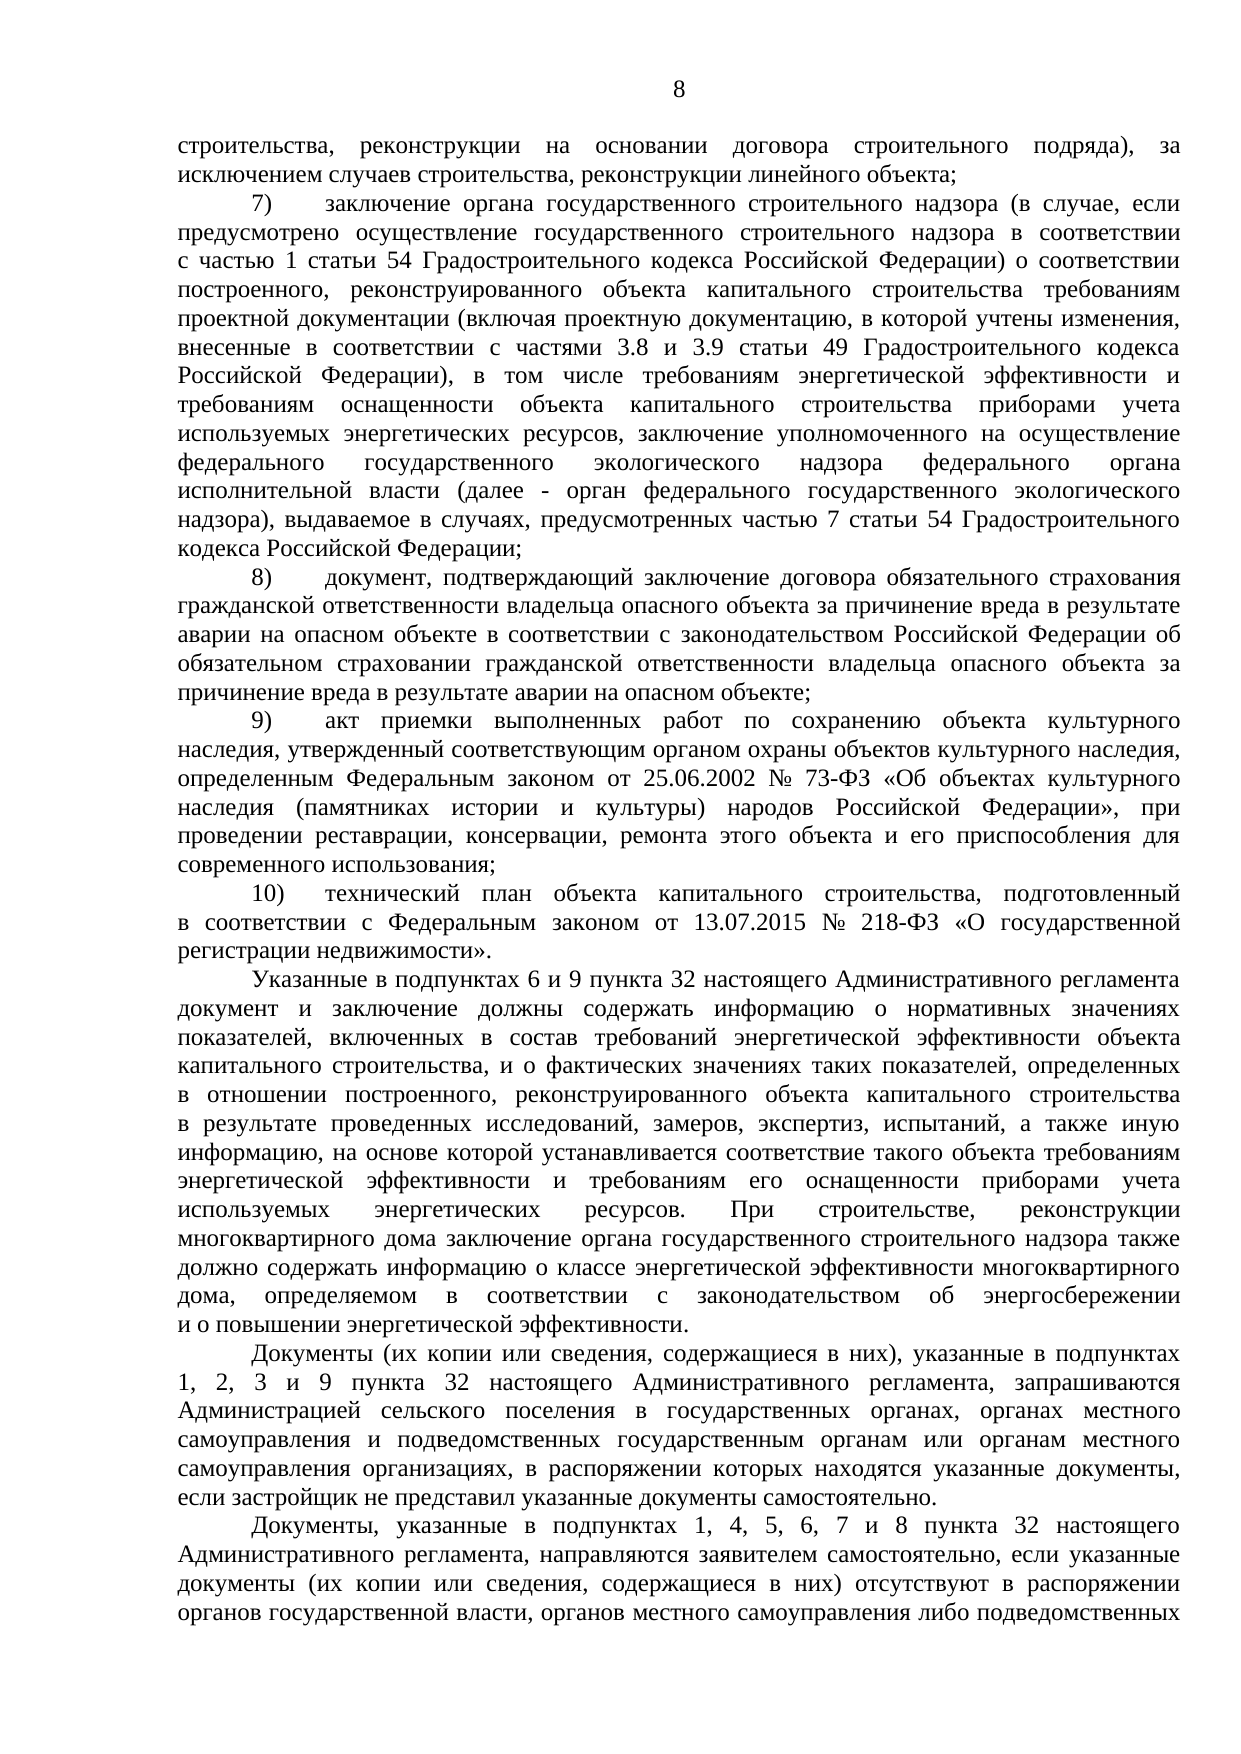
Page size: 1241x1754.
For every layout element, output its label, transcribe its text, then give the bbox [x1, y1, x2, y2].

list Указанные в подпунктах 6 и 9 пункта 32 настоящего Административного регламента документ и заключение должны содержать информацию о нормативных значениях показателей, включенных в состав требований энергетической эффективности объекта капитального строительства, и о фактических значениях таких показателей, определенных в отношении построенного, реконструированного объекта капитального строительства в результате проведенных исследований, замеров, экспертиз, испытаний, а также иную информацию, на основе которой устанавливается соответствие такого объекта требованиям энергетической эффективности и требованиям его оснащенности приборами учета используемых энергетических ресурсов. При строительстве, реконструкции многоквартирного дома заключение органа государственного строительного надзора также должно содержать информацию о классе энергетической эффективности многоквартирного дома, определяемом в соответствии с законодательством об энергосбережении и о повышении энергетической эффективности. [177, 964, 1181, 1338]
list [177, 131, 1181, 188]
list акт приемки выполненных работ по сохранению объекта культурного наследия, утвержденный соответствующим органом охраны объектов культурного наследия, определенным Федеральным законом от 25.06.2002 № 73-ФЗ «Об объектах культурного наследия (памятниках истории и культуры) народов Российской Федерации», при проведении реставрации, консервации, ремонта этого объекта и его приспособления для современного использования; [177, 706, 1181, 878]
list документ, подтверждающий заключение договора обязательного страхования гражданской ответственности владельца опасного объекта за причинение вреда в результате аварии на опасном объекте в соответствии с законодательством Российской Федерации об обязательном страховании гражданской ответственности владельца опасного объекта за причинение вреда в результате аварии на опасном объекте; [177, 562, 1181, 706]
list технический план объекта капитального строительства, подготовленный в соответствии с Федеральным законом от 13.07.2015 № 218-ФЗ «О государственной регистрации недвижимости». [177, 878, 1181, 964]
list Документы (их копии или сведения, содержащиеся в них), указанные в подпунктах 1, 2, 3 и 9 пункта 32 настоящего Административного регламента, запрашиваются Администрацией сельского поселения в государственных органах, органах местного самоуправления и подведомственных государственным органам или органам местного самоуправления организациях, в распоряжении которых находятся указанные документы, если застройщик не представил указанные документы самостоятельно. [177, 1338, 1181, 1511]
list заключение органа государственного строительного надзора (в случае, если предусмотрено осуществление государственного строительного надзора в соответствии с частью 1 статьи 54 Градостроительного кодекса Российской Федерации) о соответствии построенного, реконструированного объекта капитального строительства требованиям проектной документации (включая проектную документацию, в которой учтены изменения, внесенные в соответствии с частями 3.8 и 3.9 статьи 49 Градостроительного кодекса Российской Федерации), в том числе требованиям энергетической эффективности и требованиям оснащенности объекта капитального строительства приборами учета используемых энергетических ресурсов, заключение уполномоченного на осуществление федерального государственного экологического надзора федерального органа исполнительной власти (далее - орган федерального государственного экологического надзора), выдаваемое в случаях, предусмотренных частью 7 статьи 54 Градостроительного кодекса Российской Федерации; [177, 188, 1181, 562]
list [177, 1511, 1181, 1626]
